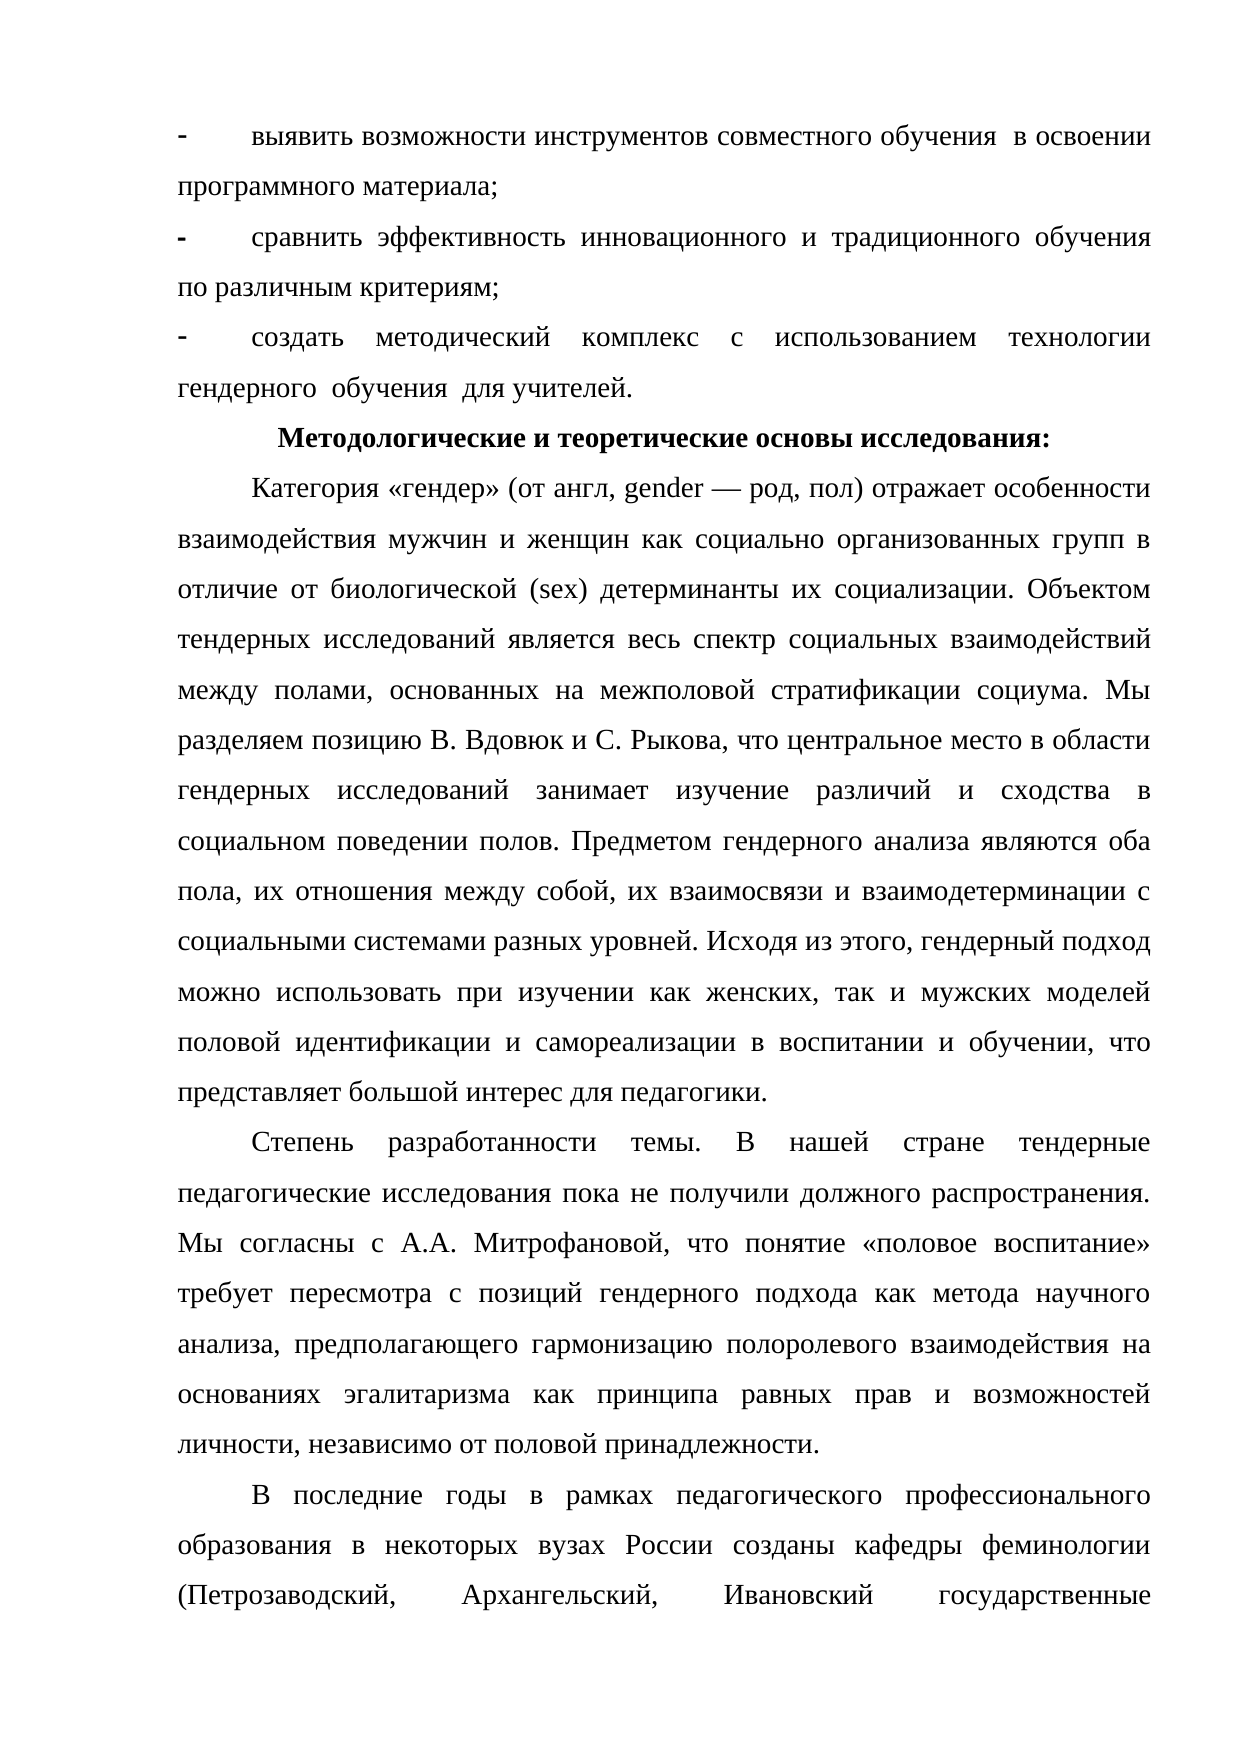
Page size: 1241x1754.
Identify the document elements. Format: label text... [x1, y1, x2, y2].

text Категория «гендер» (от англ, gender — род, пол) отражает особенности взаимодействия мужчин и женщин как социально организованных групп в отличие от биологической (sex) детерминанты их социализации. Объектом тендерных исследований является весь спектр социальных взаимодействий между полами, основанных на межполовой стратификации социума. Мы разделяем позицию В. Вдовюк и С. Рыкова, что центральное место в области гендерных исследований занимает изучение различий и сходства в социальном поведении полов. Предметом гендерного анализа являются оба пола, их отношения между собой, их взаимосвязи и взаимодетерминации с социальными системами разных уровней. Исходя из этого, гендерный подход можно использовать при изучении как женских, так и мужских моделей половой идентификации и самореализации в воспитании и обучении, что представляет большой интерес для педагогики. [177, 471, 1152, 1108]
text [177, 1477, 1152, 1611]
list выявить возможности инструментов совместного обучения в освоении программного материала; [177, 118, 1152, 202]
list создать методический комплекс с использованием технологии гендерного обучения для учителей. [177, 319, 1152, 403]
text Степень разработанности темы. В нашей стране тендерные педагогические исследования пока не получили должного распространения. Мы согласны с A.A. Митрофановой, что понятие «половое воспитание» требует пересмотра с позиций гендерного подхода как метода научного анализа, предполагающего гармонизацию полоролевого взаимодействия на основаниях эгалитаризма как принципа равных прав и возможностей личности, независимо от половой принадлежности. [177, 1124, 1152, 1460]
list сравнить эффективность инновационного и традиционного обучения по различным критериям; [177, 219, 1152, 303]
text Методологические и теоретические основы исследования: [177, 420, 1152, 454]
